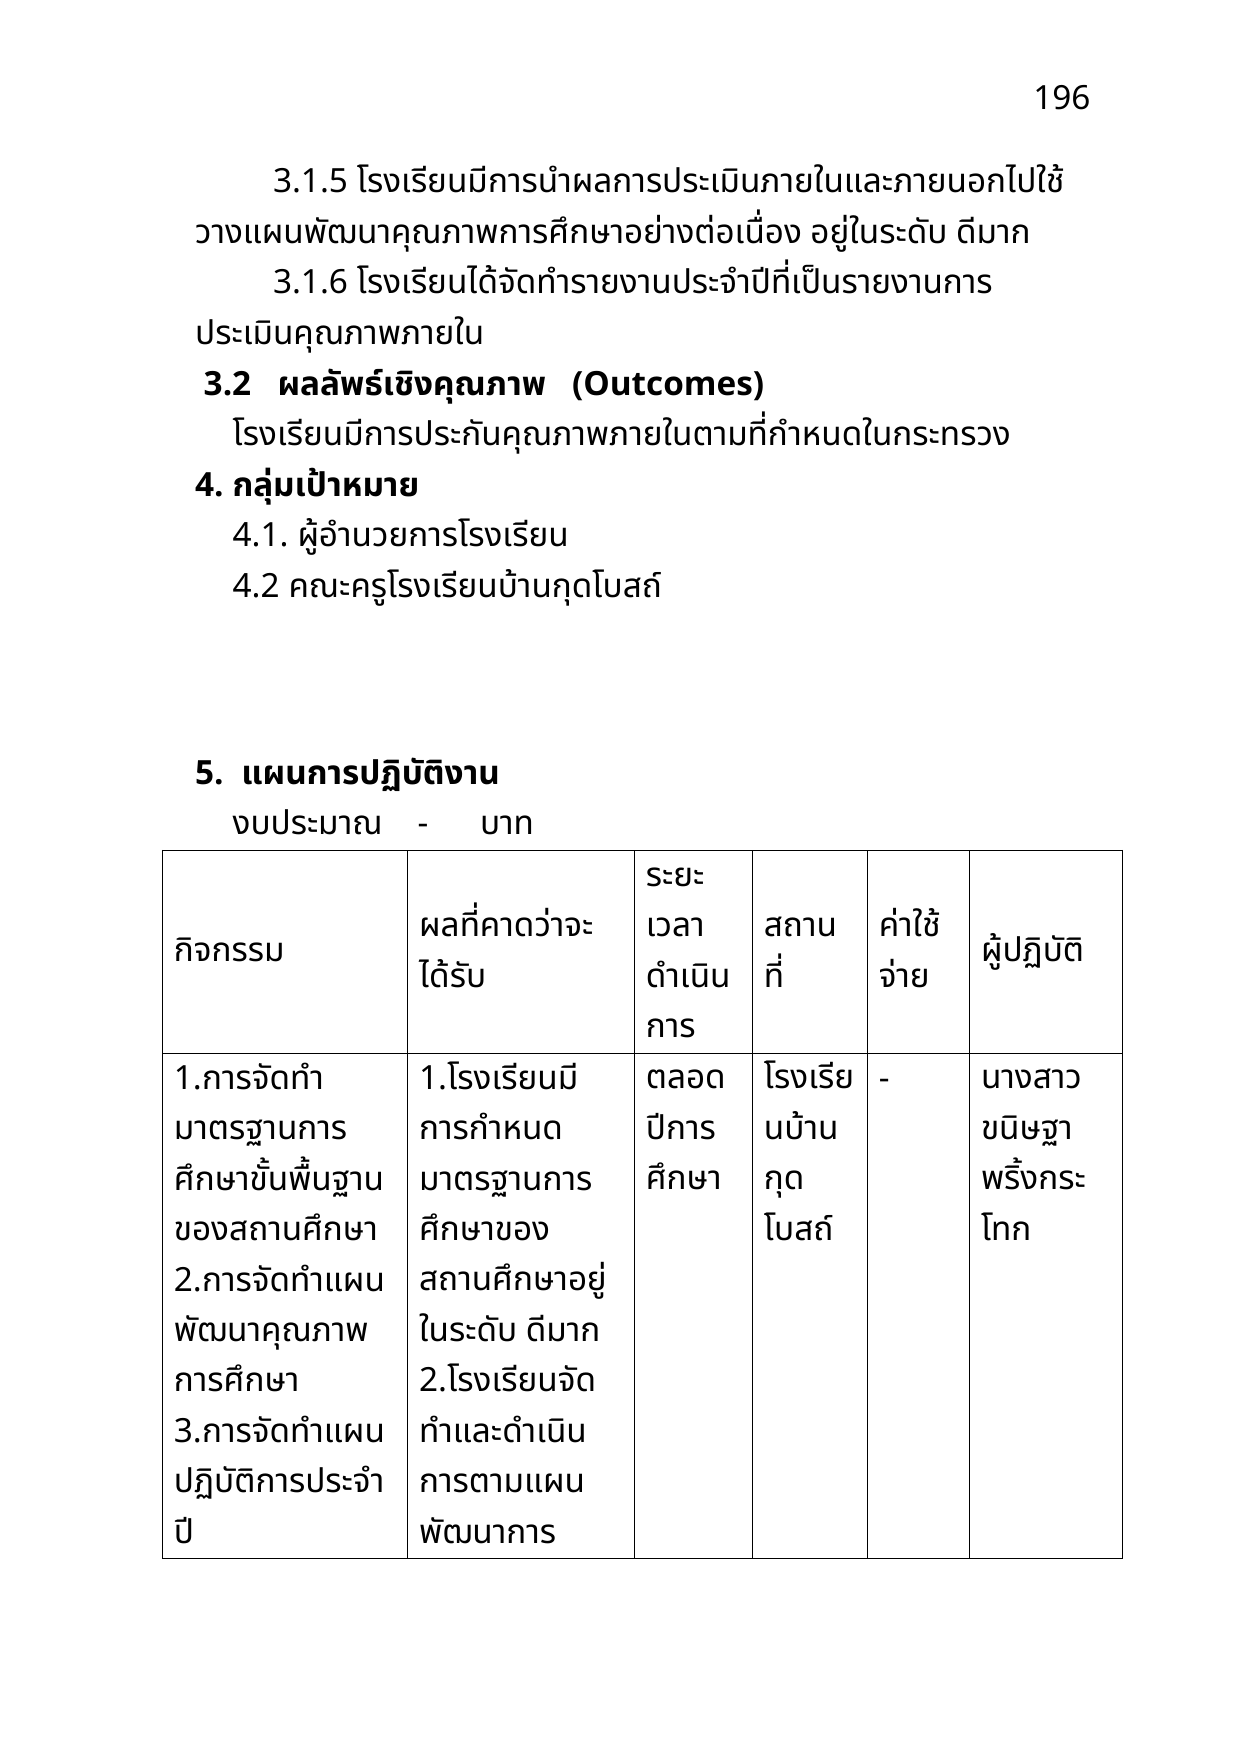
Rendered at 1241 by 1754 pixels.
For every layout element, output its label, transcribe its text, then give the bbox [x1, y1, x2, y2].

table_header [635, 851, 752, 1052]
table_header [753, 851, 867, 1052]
text 4.1. ผู้อำนวยการโรงเรียน [195, 511, 1090, 562]
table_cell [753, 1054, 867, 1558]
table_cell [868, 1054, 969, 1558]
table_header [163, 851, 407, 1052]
text 4.2 คณะครูโรงเรียนบ้านกุดโบสถ์ [195, 562, 1090, 612]
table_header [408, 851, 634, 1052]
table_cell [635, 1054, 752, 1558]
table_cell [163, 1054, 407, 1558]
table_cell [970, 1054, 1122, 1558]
text 5. แผนการปฏิบัติงาน [195, 748, 1090, 799]
text งบประมาณ - บาท [195, 799, 1090, 850]
text 3.2 ผลลัพธ์เชิงคุณภาพ (Outcomes) [195, 359, 1090, 410]
text 3.1.5 โรงเรียนมีการนำผลการประเมินภายในและภายนอกไปใช้วางแผนพัฒนาคุณภาพการศึกษาอย่างต่อเนื่อง อยู่ในระดับ ดีมาก [195, 157, 1090, 258]
text 3.1.6 โรงเรียนได้จัดทำรายงานประจำปีที่เป็นรายงานการประเมินคุณภาพภายใน [195, 258, 1090, 359]
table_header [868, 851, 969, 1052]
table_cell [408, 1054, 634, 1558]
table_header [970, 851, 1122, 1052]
text โรงเรียนมีการประกันคุณภาพภายในตามที่กำหนดในกระทรวง [195, 410, 1090, 460]
text 4. กลุ่มเป้าหมาย [195, 460, 1090, 511]
